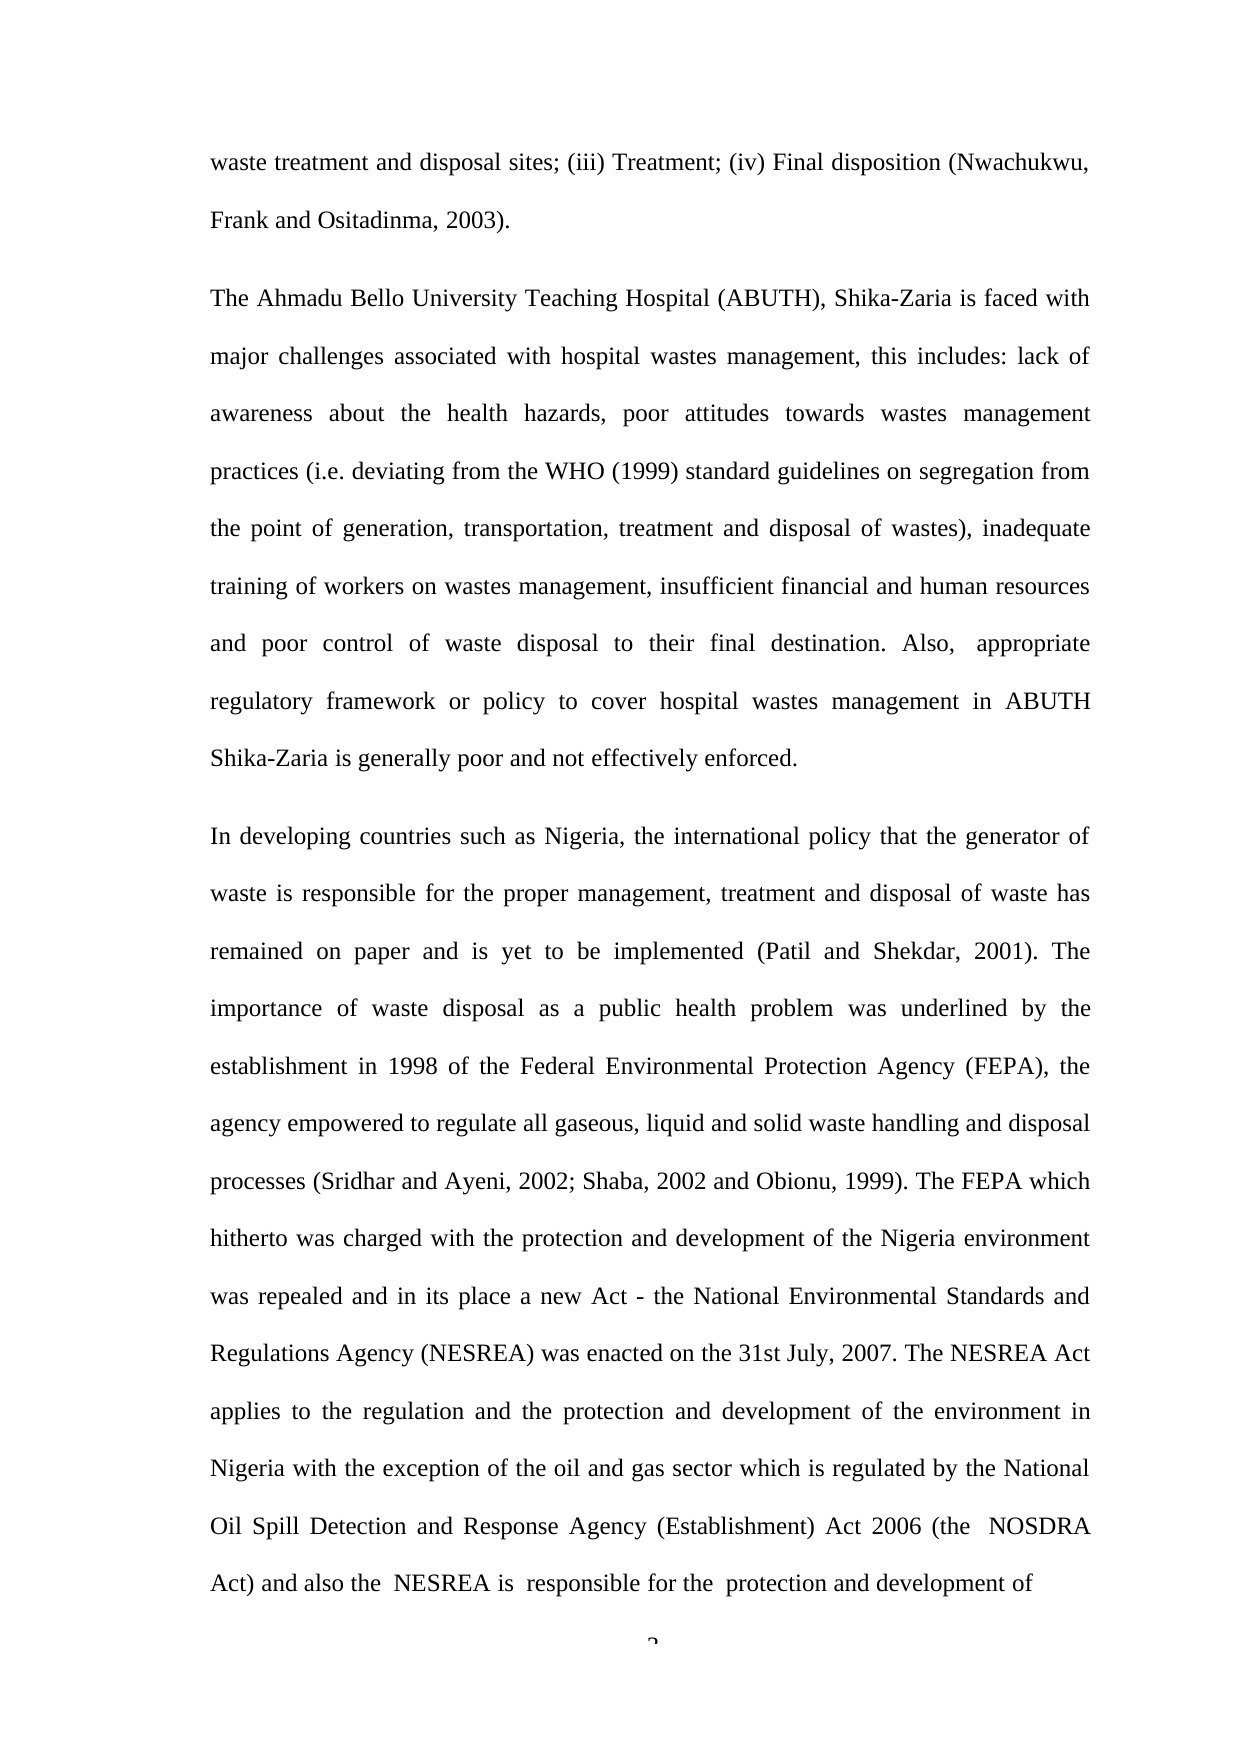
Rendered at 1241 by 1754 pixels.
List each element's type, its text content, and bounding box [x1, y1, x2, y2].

text In developing countries such as Nigeria, the international policy that the generator of waste is responsible for the proper management, treatment and disposal of waste has remained on paper and is yet to be implemented (Patil and Shekdar, 2001). The importance of waste disposal as a public health problem was underlined by the establishment in 1998 of the Federal Environmental Protection Agency (FEPA), the agency empowered to regulate all gaseous, liquid and solid waste handling and disposal processes (Sridhar and Ayeni, 2002; Shaba, 2002 and Obionu, 1999). The FEPA which hitherto was charged with the protection and development of the Nigeria environment was repealed and in its place a new Act - the National Environmental Standards and Regulations Agency (NESREA) was enacted on the 31st July, 2007. The NESREA Act applies to the regulation and the protection and development of the environment in Nigeria with the exception of the oil and gas sector which is regulated by the National Oil Spill Detection and Response Agency (Establishment) Act 2006 (the NOSDRA Act) and also the NESREA is responsible for the protection and development of [210, 821, 1091, 1597]
text The Ahmadu Bello University Teaching Hospital (ABUTH), Shika-Zaria is faced with major challenges associated with hospital wastes management, this includes: lack of awareness about the health hazards, poor attitudes towards wastes management practices (i.e. deviating from the WHO (1999) standard guidelines on segregation from the point of generation, transportation, treatment and disposal of wastes), inadequate training of workers on wastes management, insufficient financial and human resources and poor control of waste disposal to their final destination. Also, appropriate regulatory framework or policy to cover hospital wastes management in ABUTH Shika-Zaria is generally poor and not effectively enforced. [210, 283, 1091, 772]
text waste treatment and disposal sites; (iii) Treatment; (iv) Final disposition (Nwachukwu, Frank and Ositadinma, 2003). [210, 147, 1090, 233]
